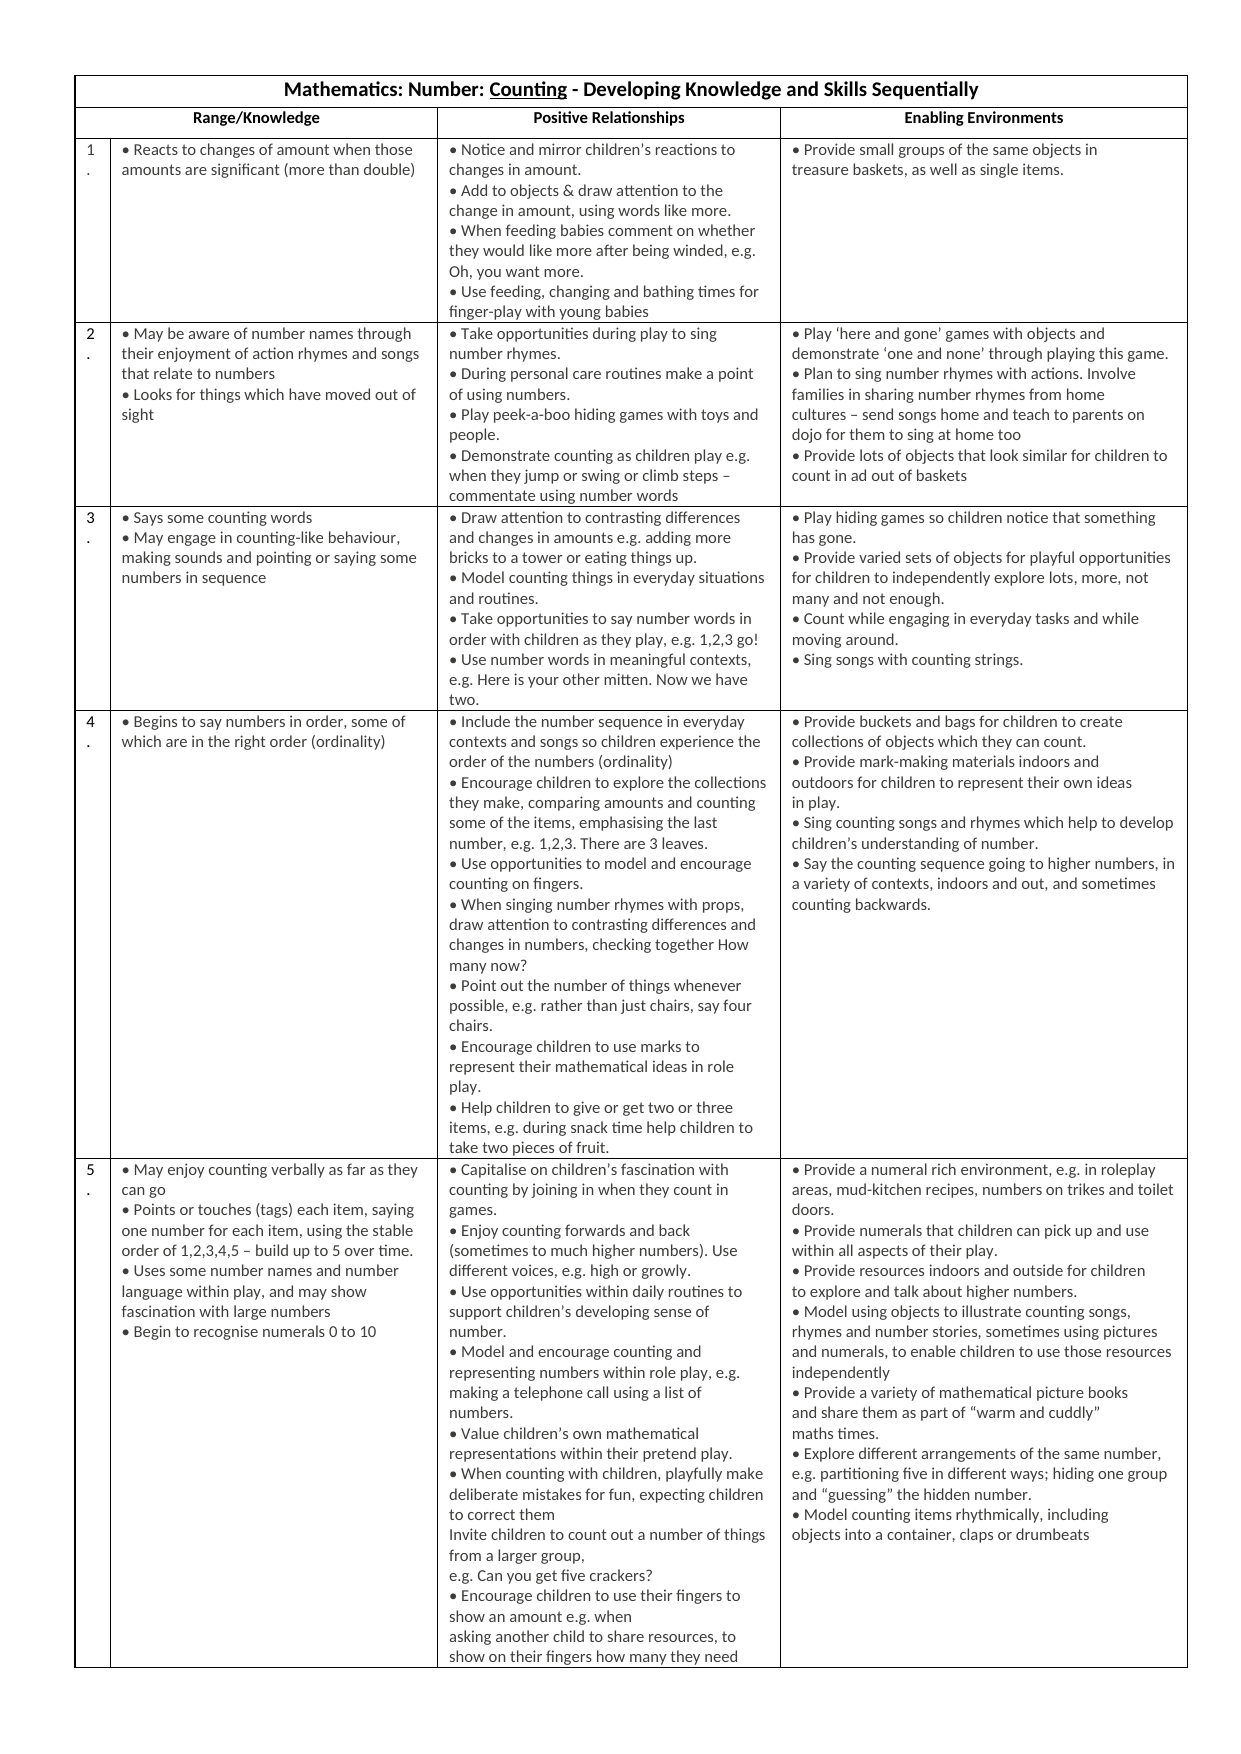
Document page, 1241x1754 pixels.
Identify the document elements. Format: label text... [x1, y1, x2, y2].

table_cell Positive Relationships [438, 108, 780, 138]
table_cell • Draw attention to contrasting differences and changes in amounts e.g. adding more bricks to a tower or eating things up. • Model counting things in everyday situations and routines. • Take opportunities to say number words in order with children as they play, e.g. 1,2,3 go! • Use number words in meaningful contexts, e.g. Here is your other mitten. Now we have two. [438, 507, 780, 710]
table_cell • May be aware of number names through their enjoyment of action rhymes and songs that relate to numbers • Looks for things which have moved out of sight [111, 323, 437, 506]
table_cell 5. [76, 1159, 110, 1667]
table_cell • Provide small groups of the same objects in treasure baskets, as well as single items. [781, 139, 1187, 322]
table_cell • Reacts to changes of amount when those amounts are significant (more than double) [111, 139, 437, 322]
table_cell • Play ‘here and gone’ games with objects and demonstrate ‘one and none’ through playing this game. • Plan to sing number rhymes with actions. Involve families in sharing number rhymes from home cultures – send songs home and teach to parents on dojo for them to sing at home too • Provide lots of objects that look similar for children to count in ad out of baskets [781, 323, 1187, 506]
table_cell Enabling Environments [781, 108, 1187, 138]
table_cell • Notice and mirror children’s reactions to changes in amount. • Add to objects & draw attention to the change in amount, using words like more. • When feeding babies comment on whether they would like more after being winded, e.g. Oh, you want more. • Use feeding, changing and bathing times for finger-play with young babies [438, 139, 780, 322]
table_cell • Provide buckets and bags for children to create collections of objects which they can count. • Provide mark-making materials indoors and outdoors for children to represent their own ideas in play. • Sing counting songs and rhymes which help to develop children’s understanding of number. • Say the counting sequence going to higher numbers, in a variety of contexts, indoors and out, and sometimes counting backwards. [781, 711, 1187, 1158]
table_cell 1. [76, 139, 110, 322]
table_cell • May enjoy counting verbally as far as they can go • Points or touches (tags) each item, saying one number for each item, using the stable order of 1,2,3,4,5 – build up to 5 over time. • Uses some number names and number language within play, and may show fascination with large numbers • Begin to recognise numerals 0 to 10 [111, 1159, 437, 1667]
table_cell • Says some counting words • May engage in counting-like behaviour, making sounds and pointing or saying some numbers in sequence [111, 507, 437, 710]
table_header Mathematics: Number: Counting - Developing Knowledge and Skills Sequentially [76, 76, 1187, 107]
table_cell • Play hiding games so children notice that something has gone. • Provide varied sets of objects for playful opportunities for children to independently explore lots, more, not many and not enough. • Count while engaging in everyday tasks and while moving around. • Sing songs with counting strings. [781, 507, 1187, 710]
table_cell • Begins to say numbers in order, some of which are in the right order (ordinality) [111, 711, 437, 1158]
table_cell • Include the number sequence in everyday contexts and songs so children experience the order of the numbers (ordinality) • Encourage children to explore the collections they make, comparing amounts and counting some of the items, emphasising the last number, e.g. 1,2,3. There are 3 leaves. • Use opportunities to model and encourage counting on fingers. • When singing number rhymes with props, draw attention to contrasting differences and changes in numbers, checking together How many now? • Point out the number of things whenever possible, e.g. rather than just chairs, say four chairs. • Encourage children to use marks to represent their mathematical ideas in role play. • Help children to give or get two or three items, e.g. during snack time help children to take two pieces of fruit. [438, 711, 780, 1158]
table_cell Range/Knowledge [76, 108, 437, 138]
table_cell • Take opportunities during play to sing number rhymes. • During personal care routines make a point of using numbers. • Play peek-a-boo hiding games with toys and people. • Demonstrate counting as children play e.g. when they jump or swing or climb steps – commentate using number words [438, 323, 780, 506]
table_cell 2. [76, 323, 110, 506]
table_cell 4. [76, 711, 110, 1158]
table_cell 3. [76, 507, 110, 710]
table_cell • Provide a numeral rich environment, e.g. in roleplay areas, mud-kitchen recipes, numbers on trikes and toilet doors. • Provide numerals that children can pick up and use within all aspects of their play. • Provide resources indoors and outside for children to explore and talk about higher numbers. • Model using objects to illustrate counting songs, rhymes and number stories, sometimes using pictures and numerals, to enable children to use those resources independently • Provide a variety of mathematical picture books and share them as part of “warm and cuddly” maths times. • Explore different arrangements of the same number, e.g. partitioning five in different ways; hiding one group and “guessing” the hidden number. • Model counting items rhythmically, including objects into a container, claps or drumbeats [781, 1159, 1187, 1667]
table_cell • Capitalise on children’s fascination with counting by joining in when they count in games. • Enjoy counting forwards and back (sometimes to much higher numbers). Use different voices, e.g. high or growly. • Use opportunities within daily routines to support children’s developing sense of number. • Model and encourage counting and representing numbers within role play, e.g. making a telephone call using a list of numbers. • Value children’s own mathematical representations within their pretend play. • When counting with children, playfully make deliberate mistakes for fun, expecting children to correct them Invite children to count out a number of things from a larger group, e.g. Can you get five crackers? • Encourage children to use their fingers to show an amount e.g. when asking another child to share resources, to show on their fingers how many they need [438, 1159, 780, 1667]
